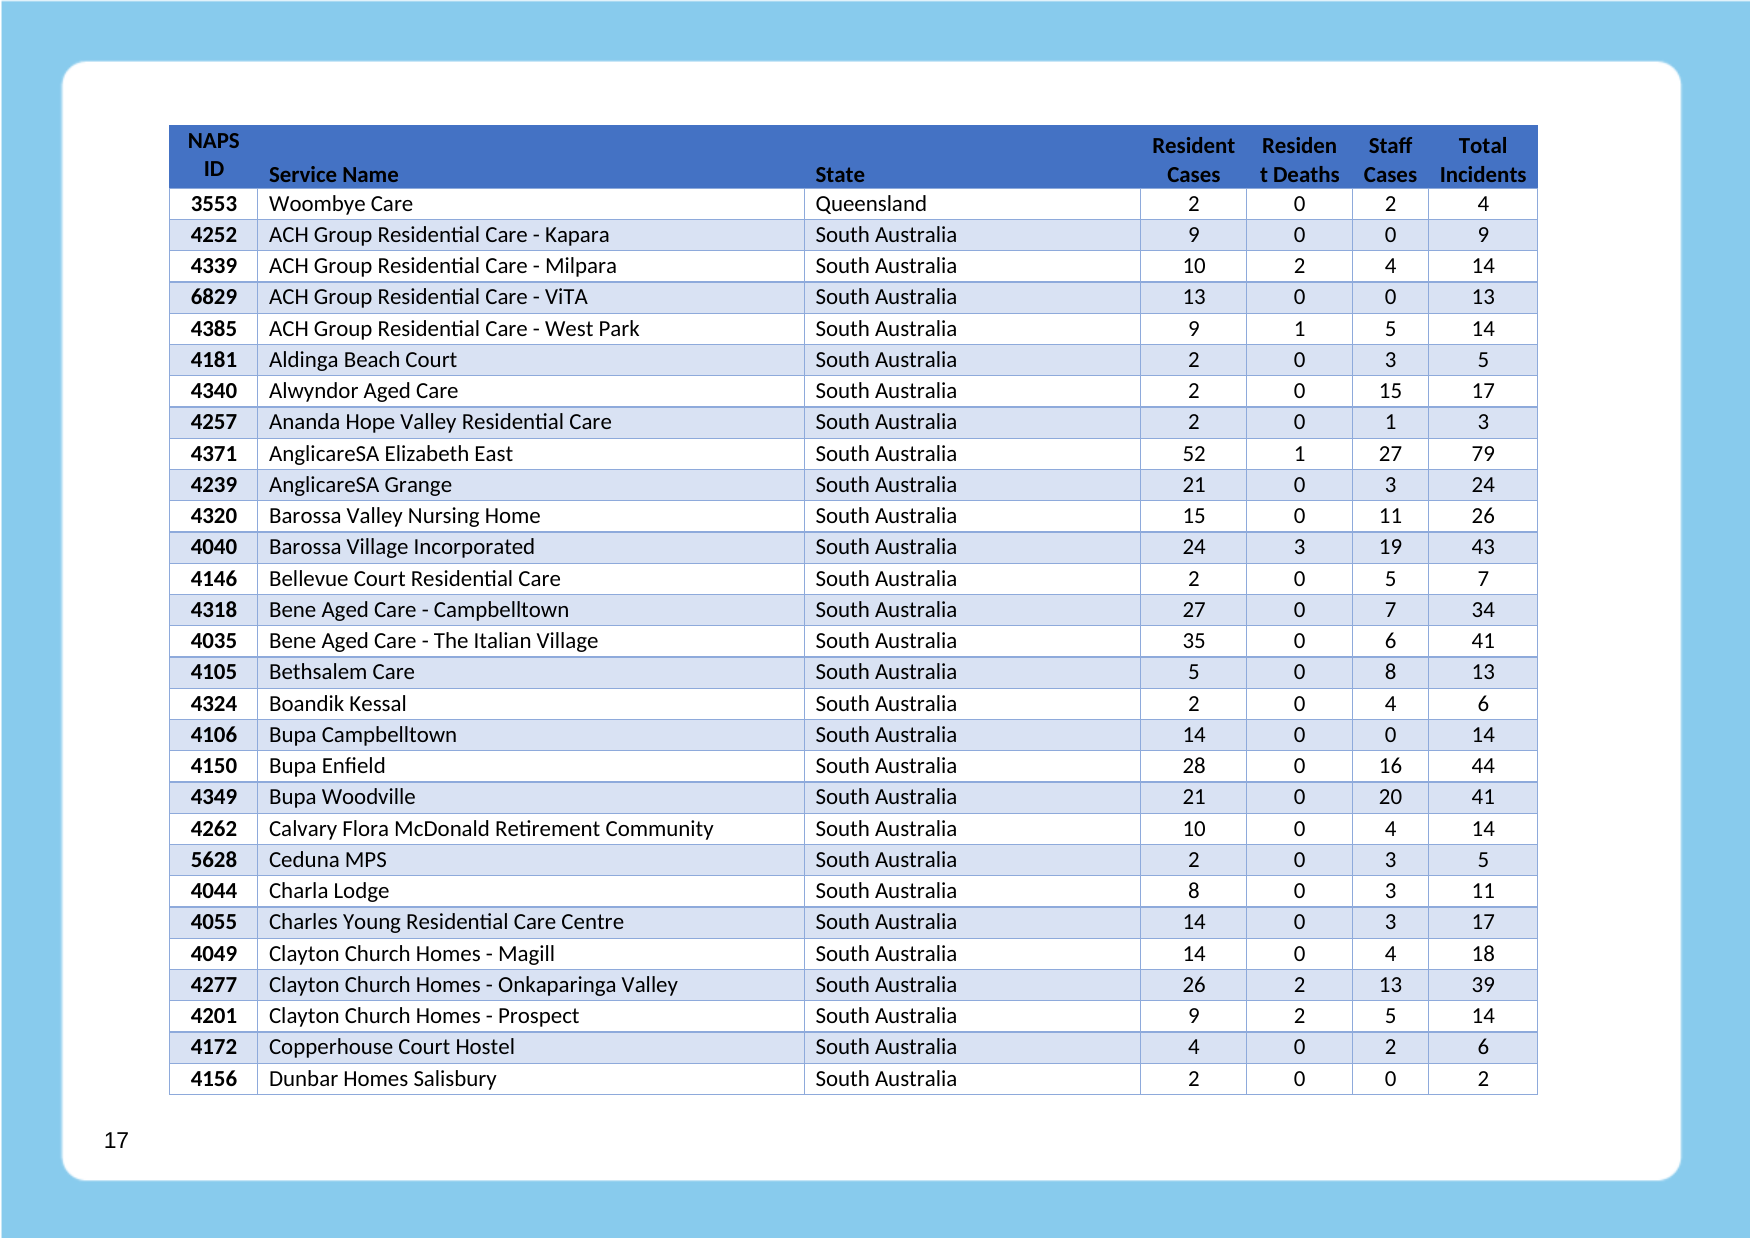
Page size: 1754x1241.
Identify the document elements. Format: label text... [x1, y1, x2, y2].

table_cell 43 [1429, 533, 1537, 563]
table_cell 39 [1429, 970, 1537, 1000]
table_cell 9 [1141, 1001, 1246, 1031]
table_cell 34 [1429, 595, 1537, 625]
table_cell 0 [1247, 1064, 1352, 1094]
table_cell Woombye Care [258, 189, 804, 219]
table_cell 4055 [170, 908, 257, 938]
table_cell ACH Group Residential Care - Kapara [258, 220, 804, 250]
table_cell 41 [1429, 626, 1537, 656]
table_cell 0 [1247, 408, 1352, 438]
table_cell 2 [1141, 845, 1246, 875]
table_cell 0 [1247, 345, 1352, 375]
table_cell 52 [1141, 439, 1246, 469]
table_cell 0 [1353, 1064, 1428, 1094]
table_cell 0 [1247, 1033, 1352, 1063]
table_cell 2 [1141, 564, 1246, 594]
table_cell 13 [1353, 970, 1428, 1000]
table_cell 4156 [170, 1064, 257, 1094]
table_cell 15 [1141, 501, 1246, 531]
table_cell Bupa Enfield [258, 751, 804, 781]
table_cell 4 [1429, 189, 1537, 219]
table_cell 4 [1141, 1033, 1246, 1063]
table_cell 4106 [170, 720, 257, 750]
table_cell 5 [1353, 564, 1428, 594]
table_cell 1 [1353, 408, 1428, 438]
table_cell South Australia [805, 533, 1140, 563]
table_cell 10 [1141, 251, 1246, 281]
table_cell South Australia [805, 220, 1140, 250]
table_cell South Australia [805, 501, 1140, 531]
table_cell 0 [1247, 845, 1352, 875]
table_cell 2 [1141, 689, 1246, 719]
table_cell 17 [1429, 908, 1537, 938]
table_cell 4349 [170, 783, 257, 813]
table_cell 15 [1353, 376, 1428, 406]
table_cell Boandik Kessal [258, 689, 804, 719]
table_cell 35 [1141, 626, 1246, 656]
table_cell 3553 [170, 189, 257, 219]
table_cell 10 [1141, 814, 1246, 844]
table_cell 14 [1429, 1001, 1537, 1031]
table_cell Charles Young Residential Care Centre [258, 908, 804, 938]
table_cell 4 [1353, 814, 1428, 844]
table_cell 2 [1141, 189, 1246, 219]
picture [3, 2, 1750, 1238]
table_cell 0 [1247, 814, 1352, 844]
table_cell South Australia [805, 376, 1140, 406]
table_cell 2 [1141, 345, 1246, 375]
table_cell 2 [1141, 1064, 1246, 1094]
table_cell 0 [1247, 376, 1352, 406]
table_cell 5 [1353, 1001, 1428, 1031]
table_cell 4 [1353, 251, 1428, 281]
table_cell Clayton Church Homes - Prospect [258, 1001, 804, 1031]
table_cell South Australia [805, 408, 1140, 438]
table_cell 13 [1429, 658, 1537, 688]
table_header Staff Cases [1353, 126, 1428, 188]
table_cell Bupa Woodville [258, 783, 804, 813]
table_header Resident Deaths [1247, 126, 1352, 188]
table_cell South Australia [805, 314, 1140, 344]
table_cell 9 [1141, 314, 1246, 344]
table_cell 4277 [170, 970, 257, 1000]
table_cell 16 [1353, 751, 1428, 781]
table_cell 0 [1353, 283, 1428, 313]
table_cell 21 [1141, 470, 1246, 500]
table_cell 4318 [170, 595, 257, 625]
table_cell 4340 [170, 376, 257, 406]
table_cell 7 [1429, 564, 1537, 594]
table_cell 79 [1429, 439, 1537, 469]
table_cell South Australia [805, 1064, 1140, 1094]
table_cell Copperhouse Court Hostel [258, 1033, 804, 1063]
table_cell 5628 [170, 845, 257, 875]
table_cell 3 [1353, 470, 1428, 500]
table_cell 6 [1353, 626, 1428, 656]
table_cell 3 [1247, 533, 1352, 563]
table_cell 2 [1353, 189, 1428, 219]
table_cell South Australia [805, 564, 1140, 594]
table_cell 0 [1247, 470, 1352, 500]
table_cell 0 [1247, 564, 1352, 594]
table_cell Bupa Campbelltown [258, 720, 804, 750]
table_cell Bene Aged Care - The Italian Village [258, 626, 804, 656]
table_cell 0 [1353, 220, 1428, 250]
table_cell 0 [1247, 220, 1352, 250]
table_cell Clayton Church Homes - Magill [258, 939, 804, 969]
table_cell 4150 [170, 751, 257, 781]
table_cell Ceduna MPS [258, 845, 804, 875]
table_cell 5 [1429, 845, 1537, 875]
table_cell 24 [1141, 533, 1246, 563]
table_cell 5 [1141, 658, 1246, 688]
table_cell 4 [1353, 939, 1428, 969]
table_cell 14 [1429, 720, 1537, 750]
table_cell 1 [1247, 439, 1352, 469]
table_cell 4040 [170, 533, 257, 563]
table_cell 4 [1353, 689, 1428, 719]
table_cell South Australia [805, 595, 1140, 625]
table_cell 26 [1141, 970, 1246, 1000]
table_cell 3 [1353, 845, 1428, 875]
table_header Service Name [258, 126, 804, 188]
table_cell South Australia [805, 626, 1140, 656]
table_cell 6 [1429, 1033, 1537, 1063]
table_cell 4371 [170, 439, 257, 469]
table_cell 19 [1353, 533, 1428, 563]
table_cell South Australia [805, 720, 1140, 750]
table_cell ACH Group Residential Care - ViTA [258, 283, 804, 313]
table_header Total Incidents [1429, 126, 1537, 188]
table_cell 14 [1141, 908, 1246, 938]
table_cell Aldinga Beach Court [258, 345, 804, 375]
table_cell 17 [1429, 376, 1537, 406]
table_cell 9 [1429, 220, 1537, 250]
table_cell 2 [1247, 970, 1352, 1000]
table_cell Bellevue Court Residential Care [258, 564, 804, 594]
table_cell South Australia [805, 439, 1140, 469]
table_cell 4257 [170, 408, 257, 438]
table_cell Alwyndor Aged Care [258, 376, 804, 406]
table_cell 26 [1429, 501, 1537, 531]
table_cell South Australia [805, 251, 1140, 281]
table_cell South Australia [805, 845, 1140, 875]
table_cell 0 [1247, 189, 1352, 219]
table_cell 3 [1429, 408, 1537, 438]
table_cell 21 [1141, 783, 1246, 813]
table_cell 2 [1141, 376, 1246, 406]
table_cell Bethsalem Care [258, 658, 804, 688]
table_cell South Australia [805, 345, 1140, 375]
table_cell South Australia [805, 283, 1140, 313]
table_cell 0 [1247, 658, 1352, 688]
table_cell 4385 [170, 314, 257, 344]
table_cell 14 [1141, 939, 1246, 969]
table_cell Charla Lodge [258, 876, 804, 906]
table_cell 13 [1429, 283, 1537, 313]
table_cell 4049 [170, 939, 257, 969]
table_cell 6829 [170, 283, 257, 313]
table_cell 3 [1353, 876, 1428, 906]
table_cell 8 [1353, 658, 1428, 688]
table_cell 4262 [170, 814, 257, 844]
table_cell 4035 [170, 626, 257, 656]
table_cell Clayton Church Homes - Onkaparinga Valley [258, 970, 804, 1000]
table_cell South Australia [805, 689, 1140, 719]
table_cell South Australia [805, 658, 1140, 688]
table_cell 13 [1141, 283, 1246, 313]
table_cell South Australia [805, 814, 1140, 844]
table_cell Barossa Valley Nursing Home [258, 501, 804, 531]
table_cell 2 [1247, 251, 1352, 281]
table_cell 5 [1353, 314, 1428, 344]
table_cell 4320 [170, 501, 257, 531]
table_cell 0 [1247, 689, 1352, 719]
table_cell Ananda Hope Valley Residential Care [258, 408, 804, 438]
table_cell 28 [1141, 751, 1246, 781]
table_cell AnglicareSA Grange [258, 470, 804, 500]
table_cell 14 [1429, 251, 1537, 281]
table_cell 18 [1429, 939, 1537, 969]
table_cell 11 [1429, 876, 1537, 906]
table_cell South Australia [805, 751, 1140, 781]
table_cell 14 [1429, 814, 1537, 844]
table_cell 24 [1429, 470, 1537, 500]
table_cell 4339 [170, 251, 257, 281]
table_cell 14 [1141, 720, 1246, 750]
table_cell 4172 [170, 1033, 257, 1063]
table_cell 0 [1247, 939, 1352, 969]
table_cell 0 [1247, 876, 1352, 906]
table_cell 2 [1429, 1064, 1537, 1094]
table_cell South Australia [805, 783, 1140, 813]
table_cell 8 [1141, 876, 1246, 906]
table_cell 2 [1353, 1033, 1428, 1063]
table_header State [805, 126, 1140, 188]
table_cell South Australia [805, 1033, 1140, 1063]
table_cell Barossa Village Incorporated [258, 533, 804, 563]
table_header Resident Cases [1141, 126, 1246, 188]
table_cell 0 [1247, 720, 1352, 750]
table_cell 0 [1247, 908, 1352, 938]
table_cell South Australia [805, 1001, 1140, 1031]
table_cell 7 [1353, 595, 1428, 625]
table_cell 4239 [170, 470, 257, 500]
table_cell South Australia [805, 470, 1140, 500]
table_cell 0 [1247, 501, 1352, 531]
table_cell 27 [1353, 439, 1428, 469]
table_cell South Australia [805, 876, 1140, 906]
table_cell South Australia [805, 939, 1140, 969]
table_cell 4252 [170, 220, 257, 250]
table_cell 5 [1429, 345, 1537, 375]
table_cell 0 [1247, 626, 1352, 656]
table_cell 0 [1247, 595, 1352, 625]
table_cell 3 [1353, 908, 1428, 938]
table_cell South Australia [805, 970, 1140, 1000]
table_cell 4181 [170, 345, 257, 375]
table_cell Bene Aged Care - Campbelltown [258, 595, 804, 625]
table_cell 4201 [170, 1001, 257, 1031]
table_cell 3 [1353, 345, 1428, 375]
table_cell 20 [1353, 783, 1428, 813]
table_cell 0 [1353, 720, 1428, 750]
table_cell South Australia [805, 908, 1140, 938]
table_cell 27 [1141, 595, 1246, 625]
table_cell 11 [1353, 501, 1428, 531]
table_cell 2 [1141, 408, 1246, 438]
table_cell 4146 [170, 564, 257, 594]
table_cell 9 [1141, 220, 1246, 250]
table_cell Dunbar Homes Salisbury [258, 1064, 804, 1094]
table_cell 44 [1429, 751, 1537, 781]
table_cell 14 [1429, 314, 1537, 344]
table_cell 6 [1429, 689, 1537, 719]
table_cell 41 [1429, 783, 1537, 813]
table_cell 0 [1247, 283, 1352, 313]
table_cell ACH Group Residential Care - Milpara [258, 251, 804, 281]
table_cell ACH Group Residential Care - West Park [258, 314, 804, 344]
table_cell 0 [1247, 751, 1352, 781]
table_header NAPS ID [170, 126, 257, 188]
table_cell Queensland [805, 189, 1140, 219]
table_cell 4324 [170, 689, 257, 719]
table_cell 4105 [170, 658, 257, 688]
table_cell 0 [1247, 783, 1352, 813]
table_cell 1 [1247, 314, 1352, 344]
table_cell AnglicareSA Elizabeth East [258, 439, 804, 469]
table_cell 4044 [170, 876, 257, 906]
table_cell 2 [1247, 1001, 1352, 1031]
table_cell Calvary Flora McDonald Retirement Community [258, 814, 804, 844]
